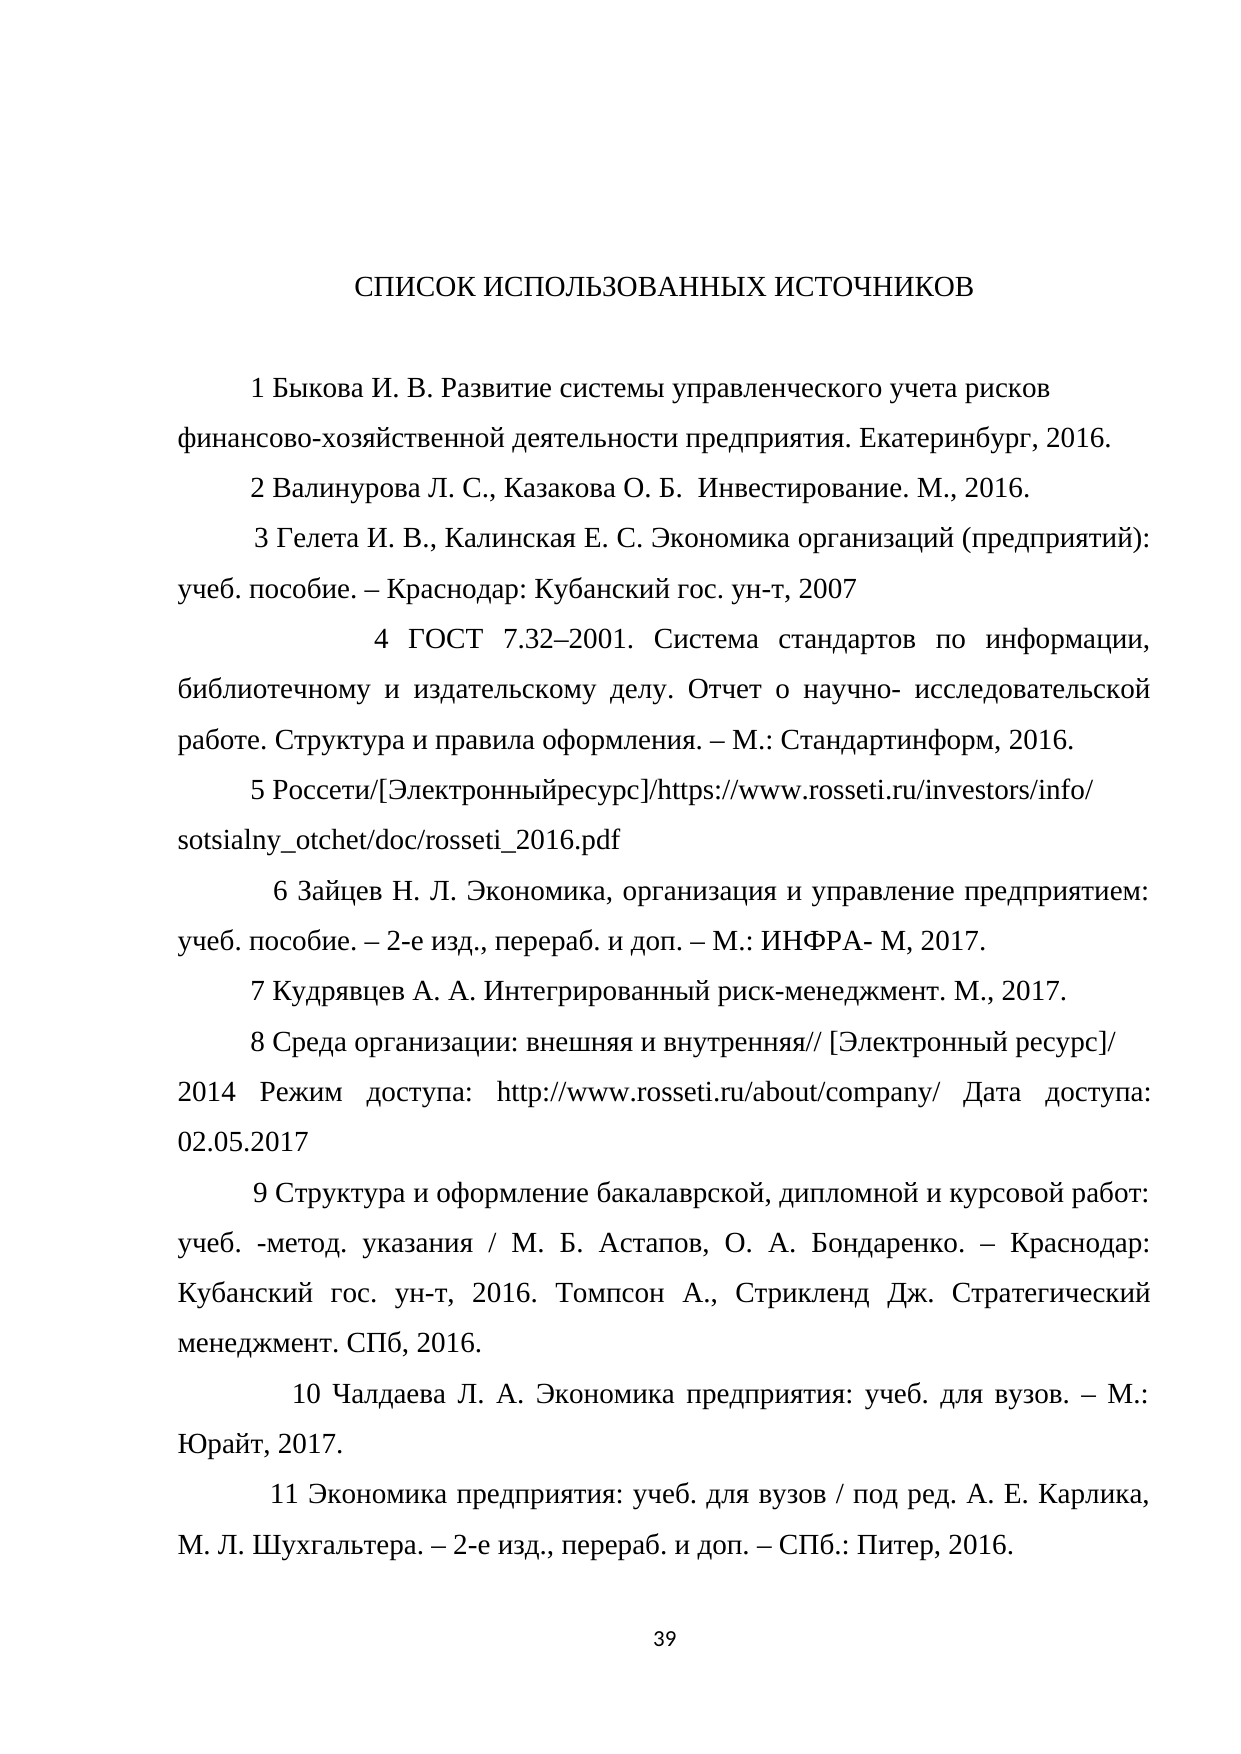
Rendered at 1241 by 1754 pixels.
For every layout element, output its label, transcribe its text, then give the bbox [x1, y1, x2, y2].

text 2014 Режим доступа: http://www.rosseti.ru/about/company/ Дата доступа: 02.05.2017 [177, 1074, 1152, 1158]
text 6 Зайцев Н. Л. Экономика, организация и управление предприятием: учеб. пособие. – 2-е изд., перераб. и доп. – М.: ИНФРА- М, 2017. [177, 873, 1152, 957]
text 5 Россети/[Электронныйресурс]/https://www.rosseti.ru/investors/info/ [177, 772, 1152, 806]
text СПИСОК ИСПОЛЬЗОВАННЫХ ИСТОЧНИКОВ [177, 269, 1152, 303]
text 11 Экономика предприятия: учеб. для вузов / под ред. А. Е. Карлика, М. Л. Шухгальтера. – 2-е изд., перераб. и доп. – СПб.: Питер, 2016. [177, 1477, 1152, 1560]
text 10 Чалдаева Л. А. Экономика предприятия: учеб. для вузов. – М.: Юрайт, 2017. [177, 1376, 1152, 1460]
text 7 Кудрявцев А. А. Интегрированный риск-менеджмент. М., 2017. [177, 973, 1152, 1007]
text sotsialny_otchet/doc/rosseti_2016.pdf [177, 822, 1152, 856]
text 3 Гелета И. В., Калинская Е. С. Экономика организаций (предприятий): учеб. пособие. – Краснодар: Кубанский гос. ун-т, 2007 [177, 521, 1152, 604]
text 1 Быкова И. В. Развитие системы управленческого учета рисков [177, 370, 1152, 403]
text 9 Структура и оформление бакалаврской, дипломной и курсовой работ: учеб. -метод. указания / М. Б. Астапов, О. А. Бондаренко. – Краснодар: Кубанский гос. ун-т, 2016. Томпсон А., Стрикленд Дж. Стратегический менеджмент. СПб, 2016. [177, 1175, 1152, 1359]
text 4 ГОСТ 7.32–2001. Система стандартов по информации, библиотечному и издательскому делу. Отчет о научно- исследовательской работе. Структура и правила оформления. – М.: Стандартинформ, 2016. [177, 621, 1152, 755]
text 8 Среда организации: внешняя и внутренняя// [Электронный ресурс]/ [177, 1024, 1152, 1057]
text финансово-хозяйственной деятельности предприятия. Екатеринбург, 2016. [177, 420, 1152, 453]
text 2 Валинурова Л. С., Казакова О. Б. Инвестирование. М., 2016. [177, 470, 1152, 504]
